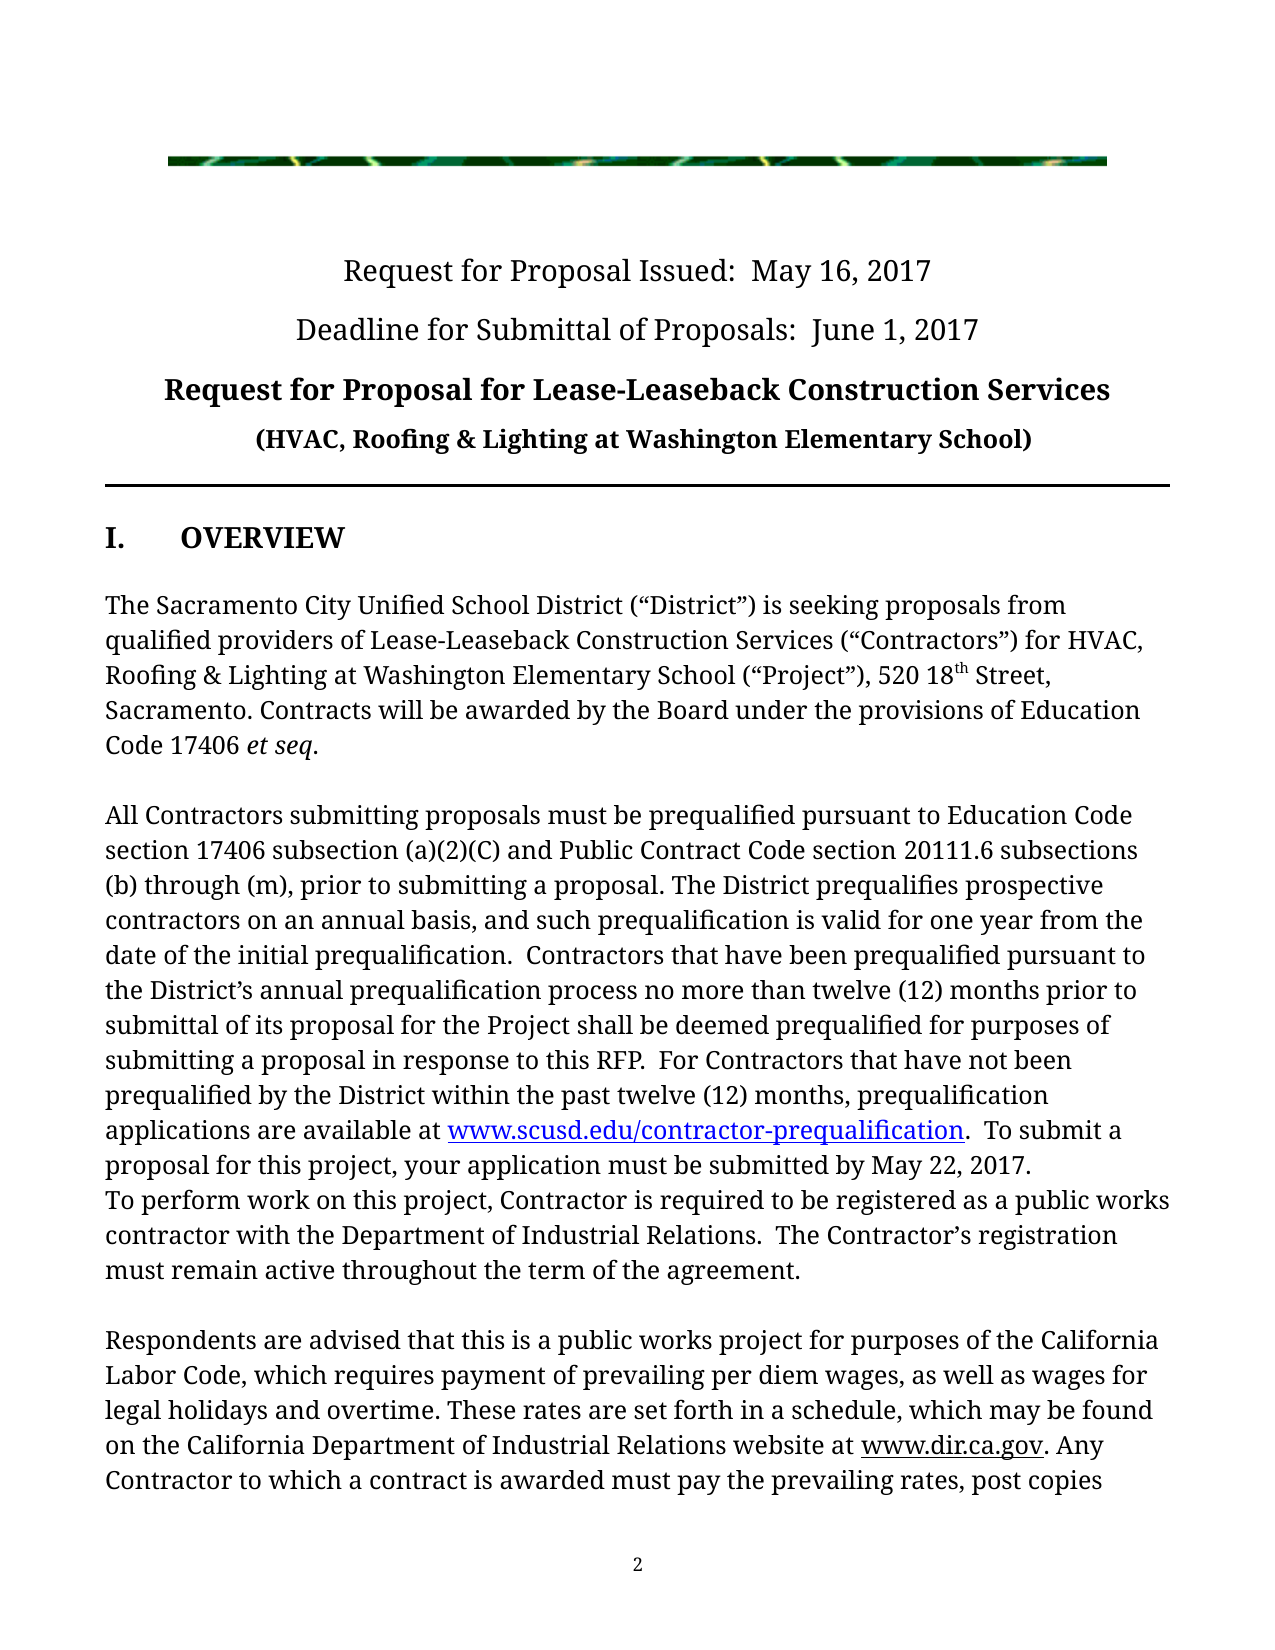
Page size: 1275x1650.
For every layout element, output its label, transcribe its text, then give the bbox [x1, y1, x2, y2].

text Deadline for Submittal of Proposals: June 1, 2017 [105, 309, 1170, 349]
picture [168, 153, 1107, 170]
text I. OVERVIEW [105, 518, 1170, 557]
text The Sacramento City Unified School District (“District”) is seeking proposals from qualified providers of Lease-Leaseback Construction Services (“Contractors”) for HVAC, Roofing & Lighting at Washington Elementary School (“Project”), 520 18th Street, Sacramento. Contracts will be awarded by the Board under the provisions of Education Code 17406 et seq. [105, 588, 1170, 762]
text All Contractors submitting proposals must be prequalified pursuant to Education Code section 17406 subsection (a)(2)(C) and Public Contract Code section 20111.6 subsections (b) through (m), prior to submitting a proposal. The District prequalifies prospective contractors on an annual basis, and such prequalification is valid for one year from the date of the initial prequalification. Contractors that have been prequalified pursuant to the District’s annual prequalification process no more than twelve (12) months prior to submittal of its proposal for the Project shall be deemed prequalified for purposes of submitting a proposal in response to this RFP. For Contractors that have not been prequalified by the District within the past twelve (12) months, prequalification applications are available at www.scusd.edu/contractor-prequalification. To submit a proposal for this project, your application must be submitted by May 22, 2017. [105, 798, 1170, 1182]
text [105, 1323, 1172, 1497]
text Request for Proposal for Lease-Leaseback Construction Services [105, 369, 1170, 409]
text To perform work on this project, Contractor is required to be registered as a public works contractor with the Department of Industrial Relations. The Contractor’s registration must remain active throughout the term of the agreement. [105, 1183, 1172, 1287]
text (HVAC, Roofing & Lighting at Washington Elementary School) [105, 421, 1170, 455]
text Request for Proposal Issued: May 16, 2017 [105, 250, 1170, 290]
